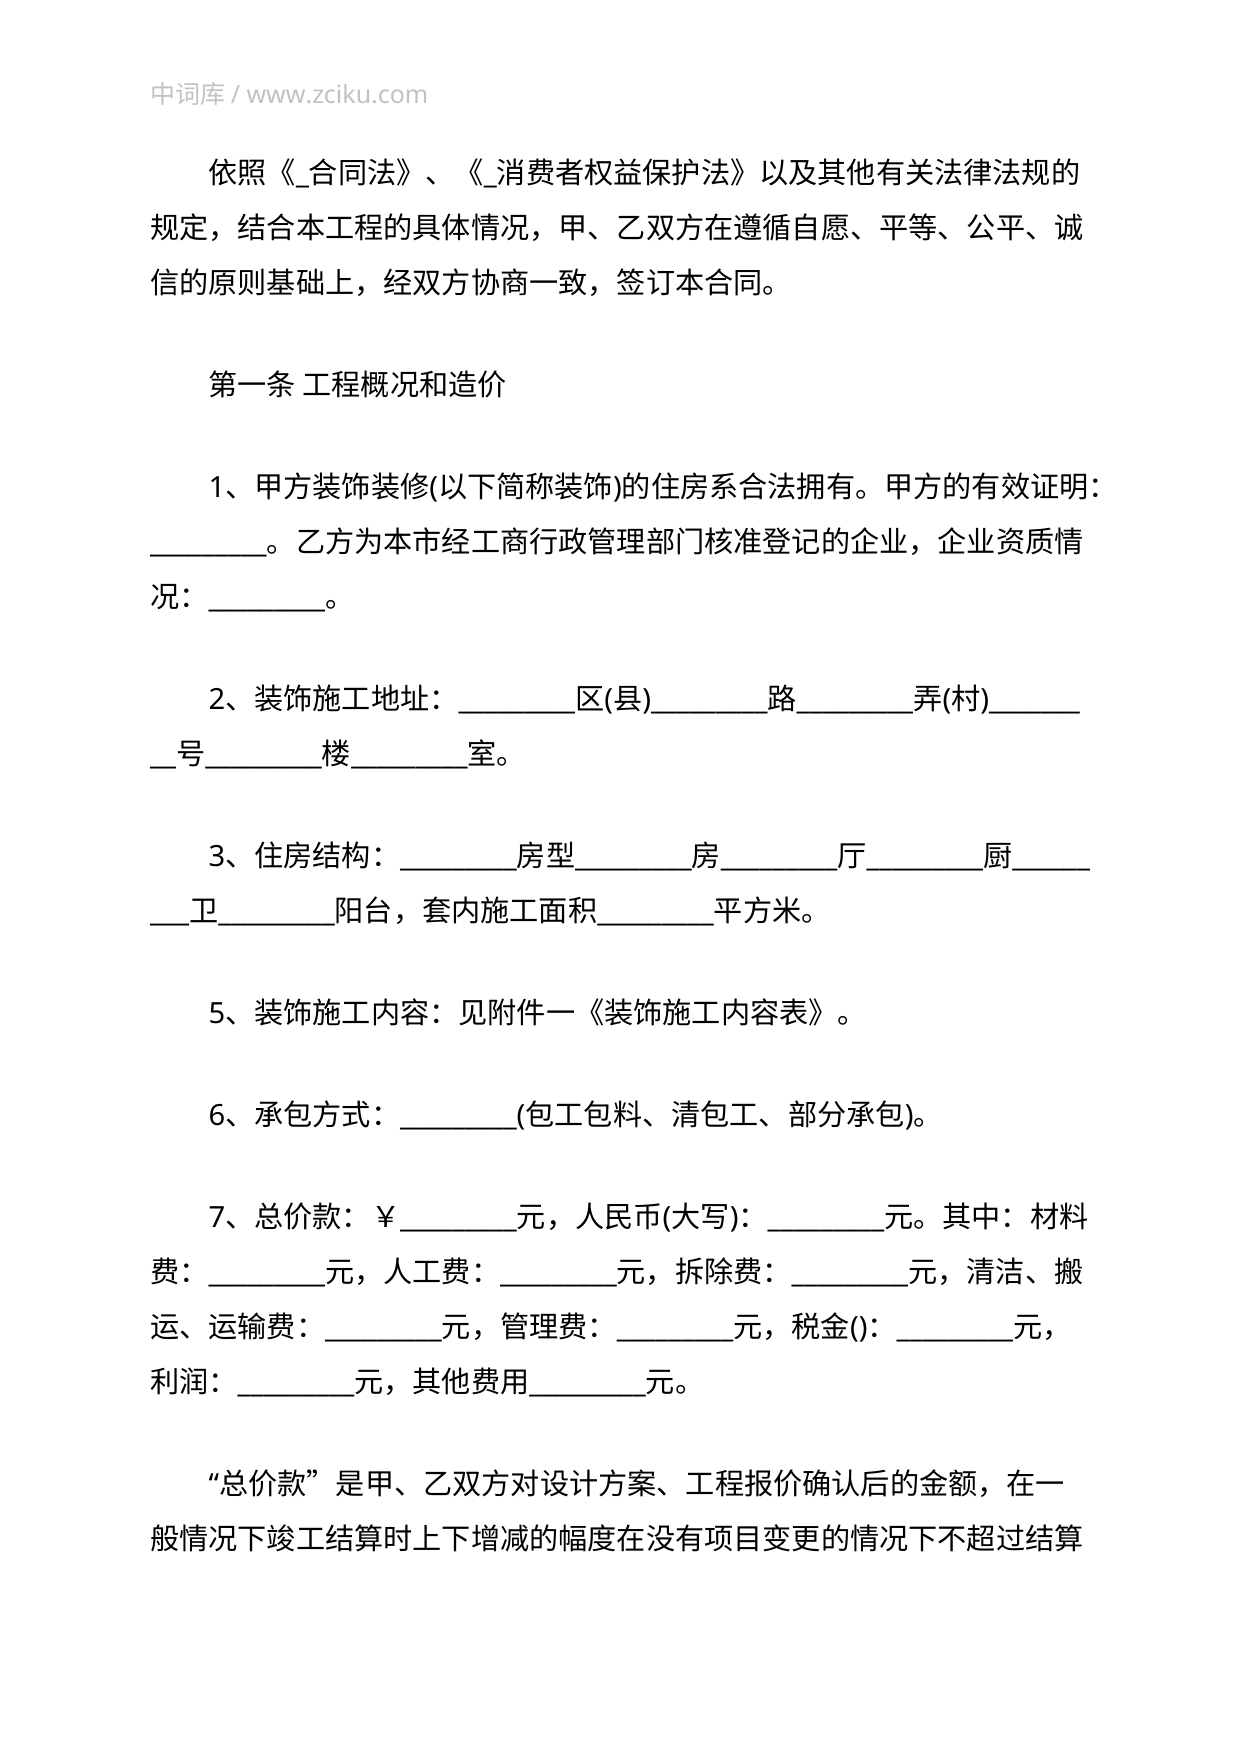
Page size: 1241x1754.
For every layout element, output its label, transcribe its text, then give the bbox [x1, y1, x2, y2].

text 6、承包方式：_________(包工包料、清包工、部分承包)。 [150, 1091, 1090, 1134]
text 3、住房结构：_________房型_________房_________厅_________厨_________卫_________阳台，套内施工面积_________平方米。 [150, 832, 1090, 930]
text 7、总价款：￥_________元，人民币(大写)：_________元。其中：材料费：_________元，人工费：_________元，拆除费：_________元，清洁、搬运、运输费：_________元，管理费：_________元，税金()：_________元，利润：_________元，其他费用_________元。 [150, 1193, 1090, 1401]
text 2、装饰施工地址：_________区(县)_________路_________弄(村)_________号_________楼_________室。 [150, 675, 1090, 773]
text 5、装饰施工内容：见附件一《装饰施工内容表》。 [150, 989, 1090, 1032]
text 1、甲方装饰装修(以下简称装饰)的住房系合法拥有。甲方的有效证明：_________。乙方为本市经工商行政管理部门核准登记的企业，企业资质情况：_________。 [150, 463, 1090, 616]
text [150, 1460, 1090, 1558]
text 第一条 工程概况和造价 [150, 362, 1090, 404]
text 依照《_合同法》、《_消费者权益保护法》以及其他有关法律法规的规定，结合本工程的具体情况，甲、乙双方在遵循自愿、平等、公平、诚信的原则基础上，经双方协商一致，签订本合同。 [150, 150, 1090, 302]
